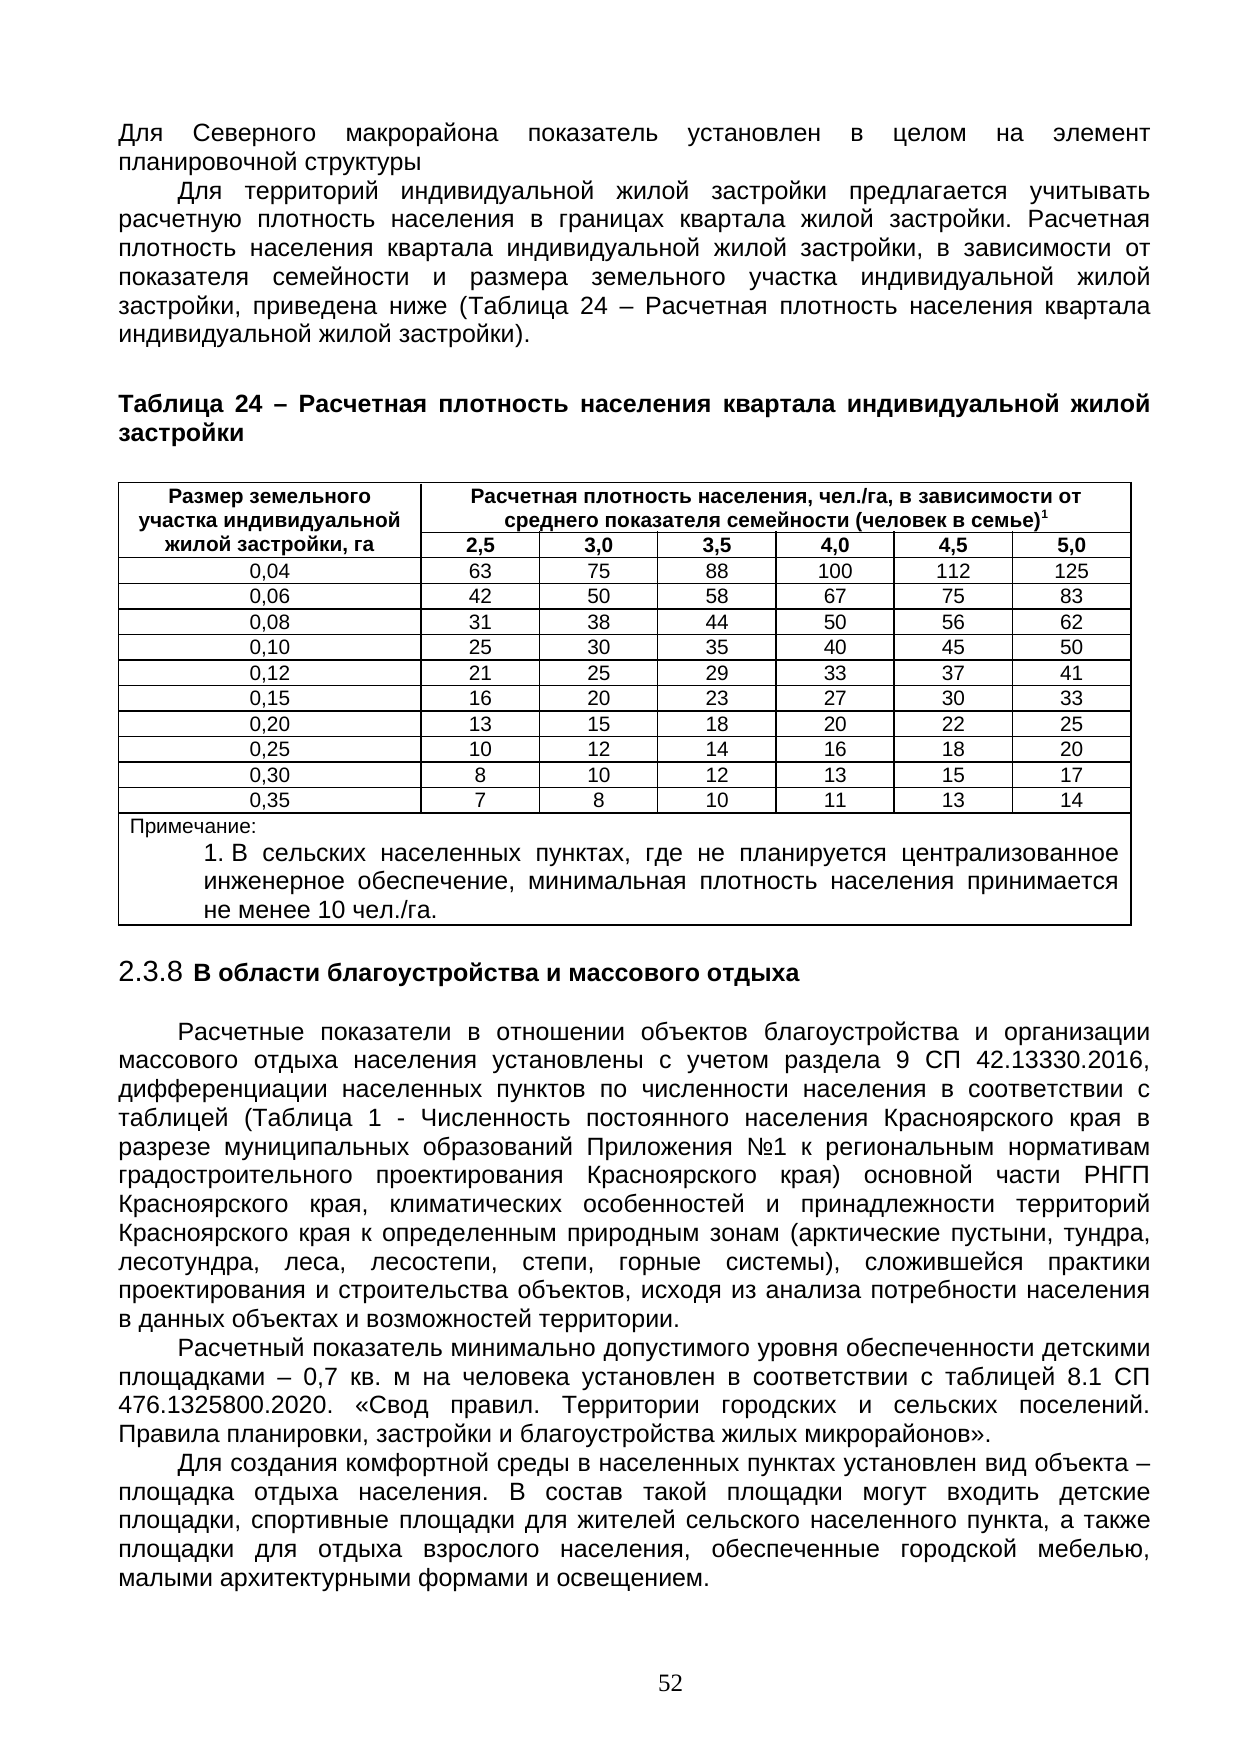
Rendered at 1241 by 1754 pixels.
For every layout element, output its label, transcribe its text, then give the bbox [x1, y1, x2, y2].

text Расчетные показатели в отношении объектов благоустройства и организации массового отдыха населения установлены с учетом раздела 9 СП 42.13330.2016, дифференциации населенных пунктов по численности населения в соответствии с таблицей (Таблица 1 - Численность постоянного населения Красноярского края в разрезе муниципальных образований Приложения №1 к региональным нормативам градостроительного проектирования Красноярского края) основной части РНГП Красноярского края, климатических особенностей и принадлежности территорий Красноярского края к определенным природным зонам (арктические пустыни, тундра, лесотундра, леса, лесостепи, степи, горные системы), сложившейся практики проектирования и строительства объектов, исходя из анализа потребности населения в данных объектах и возможностей территории. [118, 1016, 1152, 1333]
table_cell 35 [658, 635, 775, 659]
text Для создания комфортной среды в населенных пунктах установлен вид объекта – площадка отдыха населения. В состав такой площадки могут входить детские площадки, спортивные площадки для жителей сельского населенного пункта, а также площадки для отдыха взрослого населения, обеспеченные городской мебелью, малыми архитектурными формами и освещением. [118, 1448, 1152, 1591]
text Таблица 24 – Расчетная плотность населения квартала индивидуальной жилой застройки [118, 389, 1152, 447]
table_cell 75 [540, 558, 657, 582]
table_cell 16 [422, 686, 539, 710]
table_cell 0,20 [119, 712, 420, 736]
table_cell 2,5 [422, 533, 539, 557]
table_cell 18 [895, 737, 1012, 761]
table_cell 0,10 [119, 635, 420, 659]
table_cell 3,0 [540, 533, 657, 557]
table_cell 58 [658, 584, 775, 608]
table_cell 0,30 [119, 763, 420, 787]
table_cell 8 [540, 788, 657, 812]
table_cell 50 [1013, 635, 1130, 659]
table_cell 41 [1013, 661, 1130, 684]
table_cell 8 [422, 763, 539, 787]
table_cell 100 [777, 558, 893, 582]
table_cell 17 [1013, 763, 1130, 787]
table_cell 4,5 [895, 533, 1012, 557]
table_cell 15 [895, 763, 1012, 787]
table_cell 13 [777, 763, 893, 787]
table_cell 38 [540, 610, 657, 633]
table_cell 16 [777, 737, 893, 761]
table_cell 0,25 [119, 737, 420, 761]
table_cell 45 [895, 635, 1012, 659]
table_cell 15 [540, 712, 657, 736]
table_cell 10 [422, 737, 539, 761]
table_cell 25 [540, 661, 657, 684]
table_cell 50 [777, 610, 893, 633]
table_cell 3,5 [658, 533, 775, 557]
table_cell 11 [777, 788, 893, 812]
table_cell 12 [658, 763, 775, 787]
table_cell 44 [658, 610, 775, 633]
table_cell 10 [658, 788, 775, 812]
table_header Расчетная плотность населения, чел./га, в зависимости от среднего показателя семейности (человек в семье)1 [422, 483, 1130, 531]
table_cell 0,06 [119, 584, 420, 608]
table_cell 14 [658, 737, 775, 761]
table_cell 67 [777, 584, 893, 608]
table_cell 22 [895, 712, 1012, 736]
table_cell 4,0 [777, 533, 893, 557]
table_cell 5,0 [1013, 533, 1130, 557]
table_cell 29 [658, 661, 775, 684]
table_cell 33 [777, 661, 893, 684]
table_cell 21 [422, 661, 539, 684]
table_cell 56 [895, 610, 1012, 633]
table_cell 25 [422, 635, 539, 659]
table_cell 112 [895, 558, 1012, 582]
table_cell 25 [1013, 712, 1130, 736]
table_cell 13 [422, 712, 539, 736]
table_cell 63 [422, 558, 539, 582]
subtitle В области благоустройства и массового отдыха [118, 954, 1152, 988]
table_cell 20 [777, 712, 893, 736]
table_cell 30 [540, 635, 657, 659]
table_cell 42 [422, 584, 539, 608]
table_cell 62 [1013, 610, 1130, 633]
table_cell 37 [895, 661, 1012, 684]
table_cell 0,08 [119, 610, 420, 633]
table_cell 0,35 [119, 788, 420, 812]
table_cell 31 [422, 610, 539, 633]
table_cell 13 [895, 788, 1012, 812]
table_header Размер земельного участка индивидуальной жилой застройки, га [119, 483, 421, 557]
table_cell 83 [1013, 584, 1130, 608]
table_cell 7 [422, 788, 539, 812]
text Расчетный показатель минимально допустимого уровня обеспеченности детскими площадками – 0,7 кв. м на человека установлен в соответствии с таблицей 8.1 СП 476.1325800.2020. «Свод правил. Территории городских и сельских поселений. Правила планировки, застройки и благоустройства жилых микрорайонов». [118, 1333, 1152, 1448]
table_cell 20 [1013, 737, 1130, 761]
table_cell 0,04 [119, 558, 420, 582]
table_cell 30 [895, 686, 1012, 710]
table_cell 75 [895, 584, 1012, 608]
table_cell 27 [777, 686, 893, 710]
table_cell 88 [658, 558, 775, 582]
table_cell 0,15 [119, 686, 420, 710]
table_cell 33 [1013, 686, 1130, 710]
table_cell 40 [777, 635, 893, 659]
text Для территорий индивидуальной жилой застройки предлагается учитывать расчетную плотность населения в границах квартала жилой застройки. Расчетная плотность населения квартала индивидуальной жилой застройки, в зависимости от показателя семейности и размера земельного участка индивидуальной жилой застройки, приведена ниже (Таблица 24 – Расчетная плотность населения квартала индивидуальной жилой застройки). [118, 176, 1152, 348]
table_cell 125 [1013, 558, 1130, 582]
table_cell 0,12 [119, 661, 420, 684]
table_cell 18 [658, 712, 775, 736]
table_cell 10 [540, 763, 657, 787]
table_cell 12 [540, 737, 657, 761]
table_cell 23 [658, 686, 775, 710]
list Для Северного макрорайона показатель установлен в целом на элемент планировочной структуры [118, 118, 1152, 176]
table_cell 14 [1013, 788, 1130, 812]
table_cell Примечание: 1. В сельских населенных пунктах, где не планируется централизованное инженерное обеспечение, минимальная плотность населения принимается не менее 10 чел./га. [119, 814, 1130, 924]
table_cell 50 [540, 584, 657, 608]
table_cell 20 [540, 686, 657, 710]
